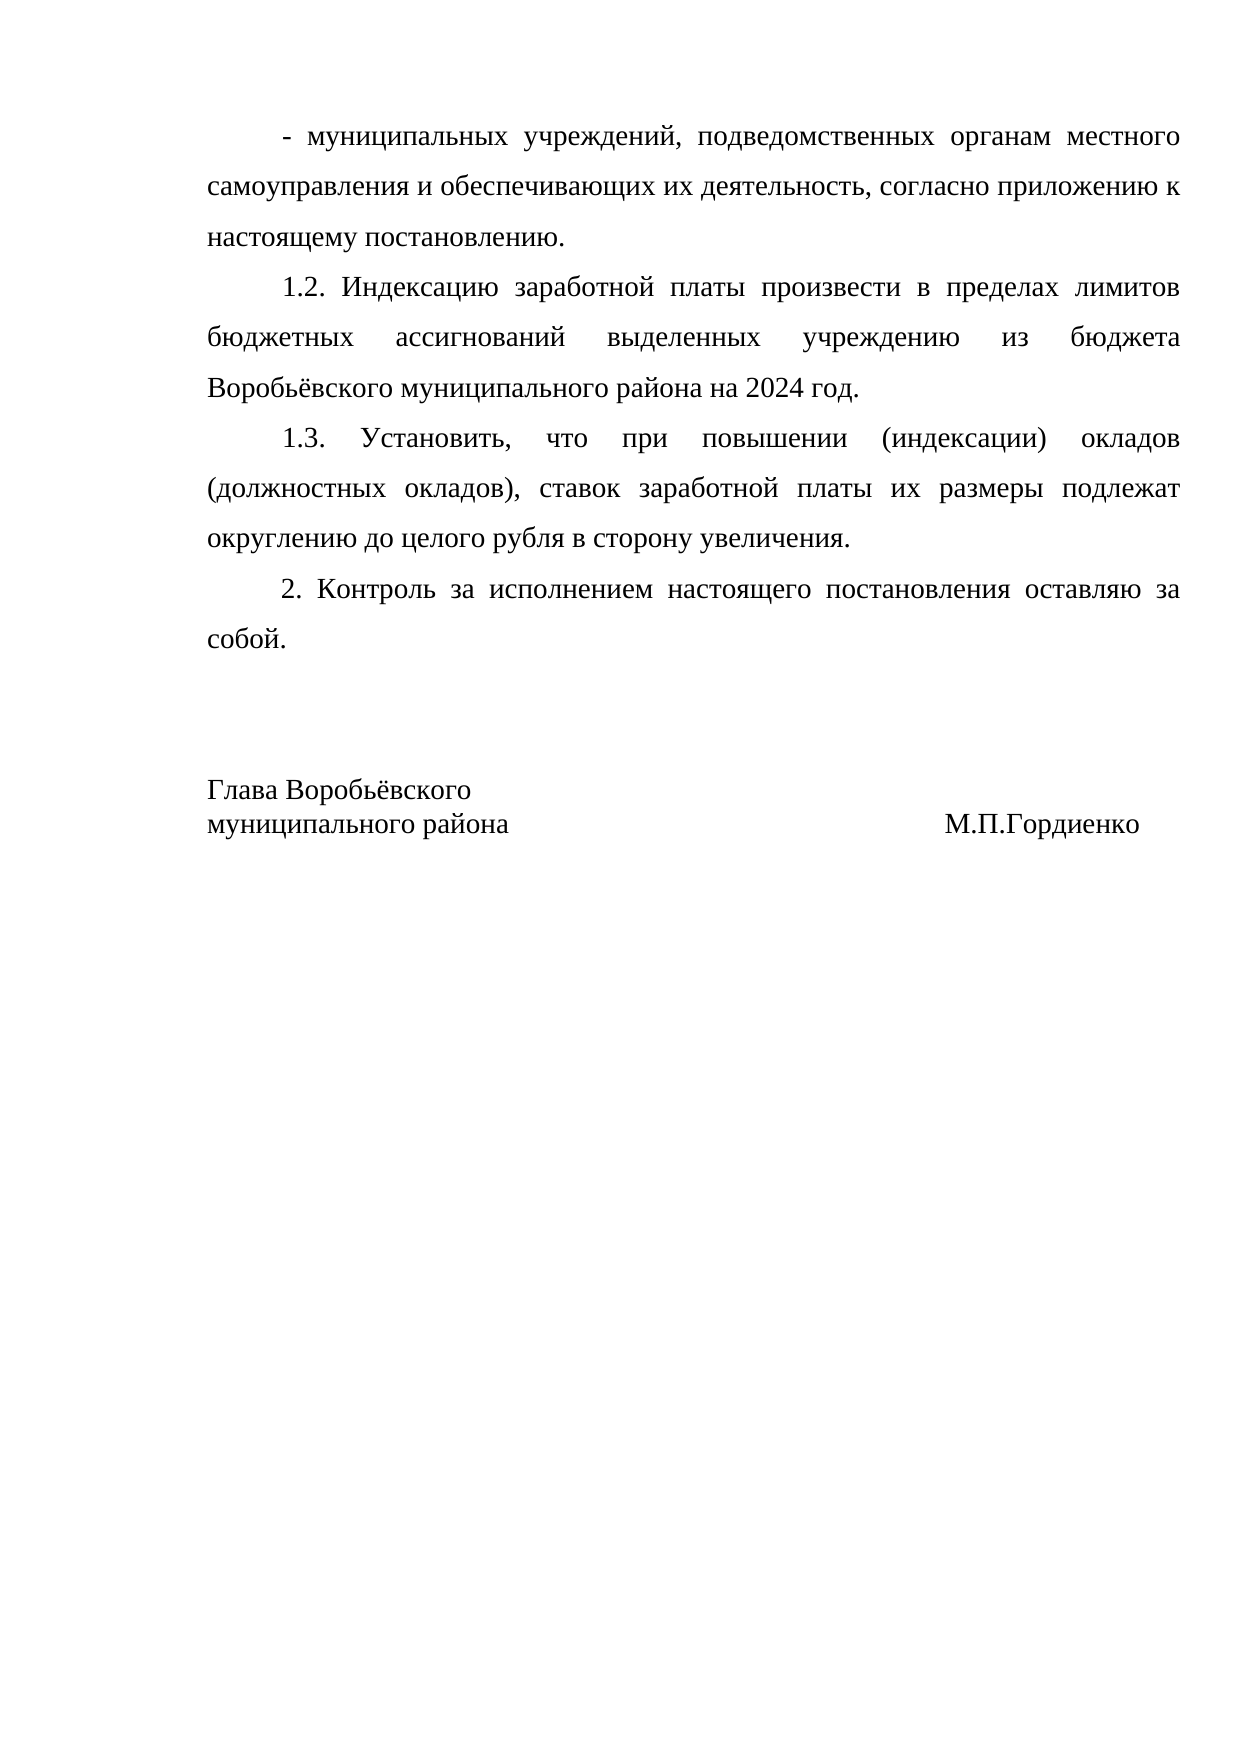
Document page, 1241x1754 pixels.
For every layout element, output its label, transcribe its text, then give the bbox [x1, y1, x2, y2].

text 1.3. Установить, что при повышении (индексации) окладов (должностных окладов), ставок заработной платы их размеры подлежат округлению до целого рубля в сторону увеличения. [207, 420, 1181, 554]
text Глава Воробьёвского [207, 772, 1181, 806]
text 1.2. Индексацию заработной платы произвести в пределах лимитов бюджетных ассигнований выделенных учреждению из бюджета Воробьёвского муниципального района на 2024 год. [207, 269, 1181, 403]
text - муниципальных учреждений, подведомственных органам местного самоуправления и обеспечивающих их деятельность, согласно приложению к настоящему постановлению. [207, 118, 1181, 252]
text муниципального района М.П.Гордиенко [207, 806, 1181, 839]
text 2. Контроль за исполнением настоящего постановления оставляю за собой. [207, 571, 1181, 655]
